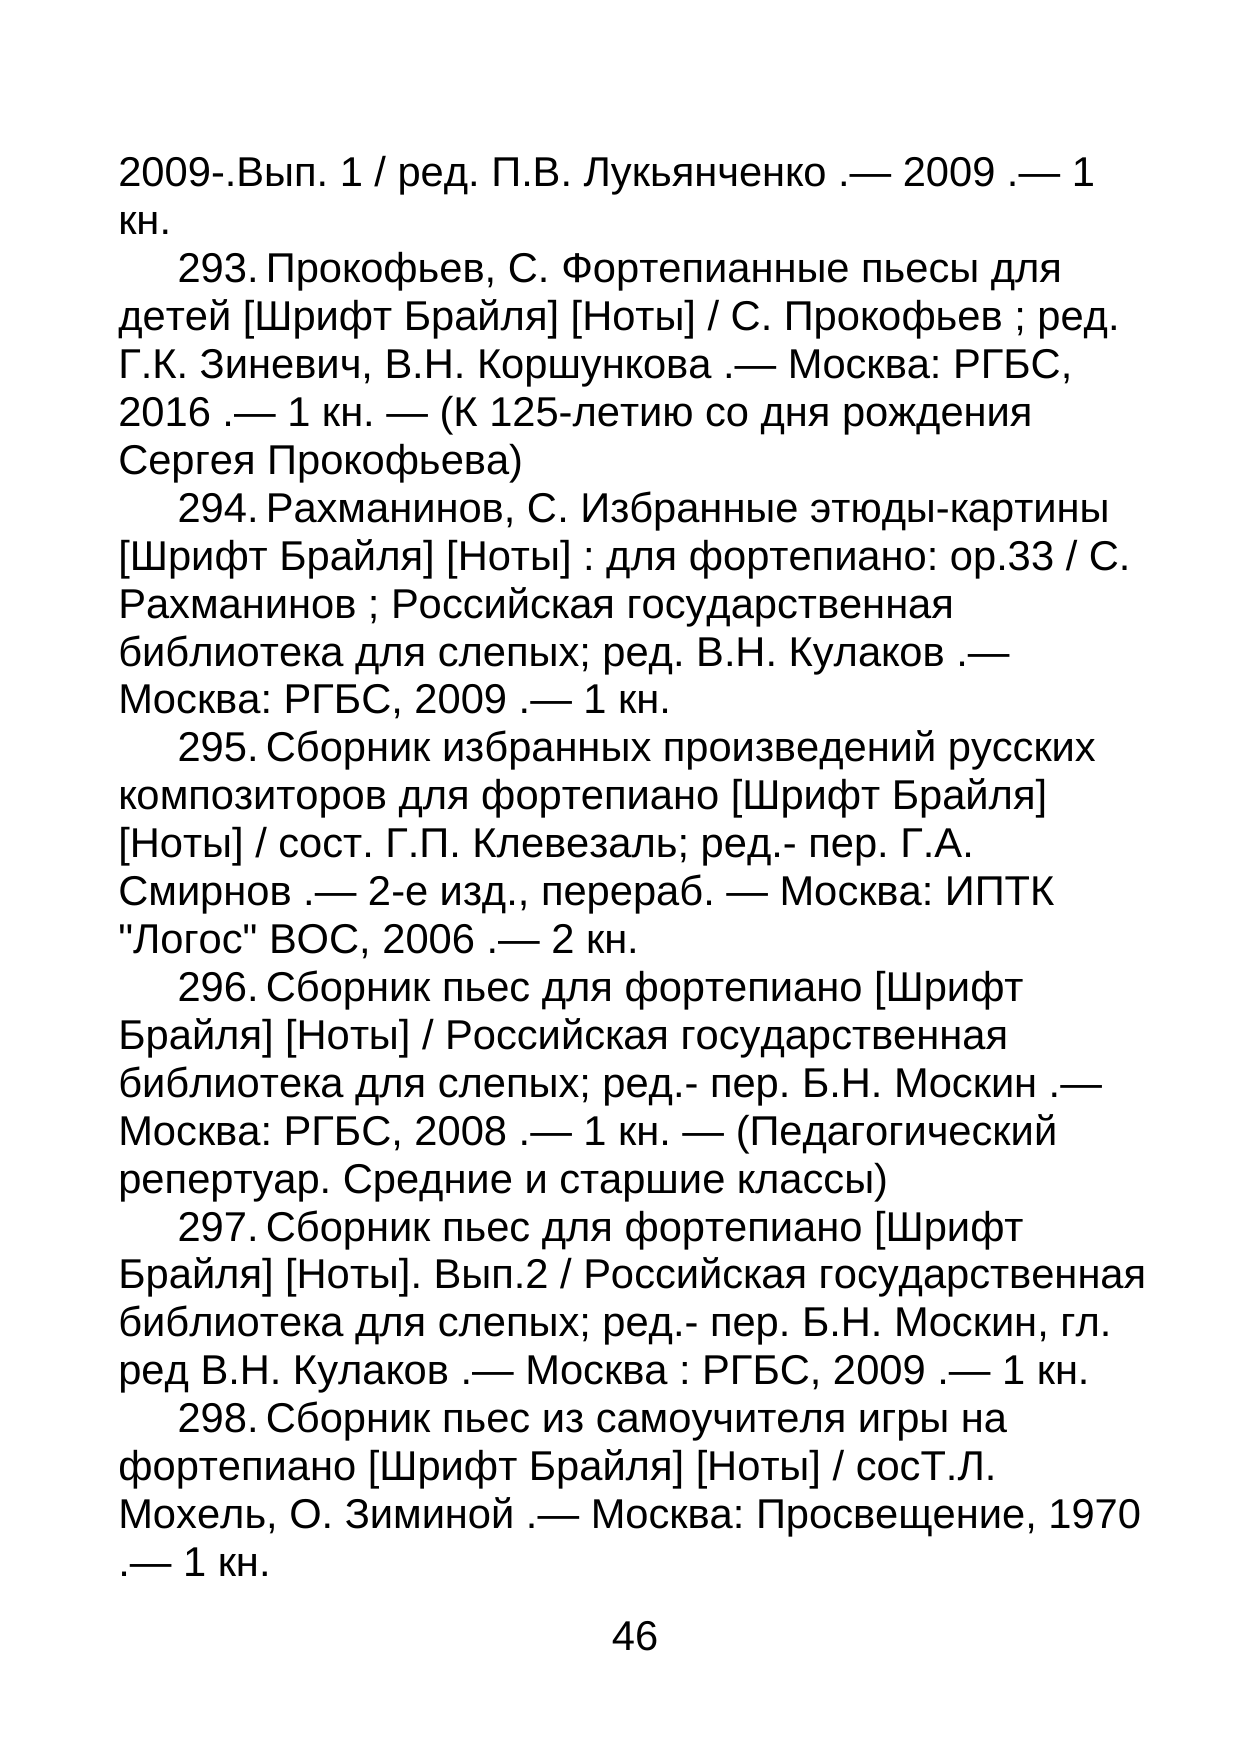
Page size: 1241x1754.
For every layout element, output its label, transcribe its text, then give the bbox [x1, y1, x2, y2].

list Сборник пьес для фортепиано [Шрифт Брайля] [Ноты] / Российская государственная библиотека для слепых; ред.- пер. Б.Н. Москин .— Москва: РГБС, 2008 .— 1 кн. — (Педагогический репертуар. Средние и старшие классы) [118, 962, 1152, 1202]
list Сборник пьес из самоучителя игры на фортепиано [Шрифт Брайля] [Ноты] / сосТ.Л. Мохель, О. Зиминой .— Москва: Просвещение, 1970 .— 1 кн. [118, 1393, 1152, 1585]
list Сборник избранных произведений русских композиторов для фортепиано [Шрифт Брайля] [Ноты] / сост. Г.П. Клевезаль; ред.- пер. Г.А. Смирнов .— 2-е изд., перераб. — Москва: ИПТК "Логос" ВОС, 2006 .— 2 кн. [118, 723, 1152, 962]
list Сборник пьес для фортепиано [Шрифт Брайля] [Ноты]. Вып.2 / Российская государственная библиотека для слепых; ред.- пер. Б.Н. Москин, гл. ред В.Н. Кулаков .— Москва : РГБС, 2009 .— 1 кн. [118, 1202, 1152, 1393]
list Прокофьев, С. Фортепианные пьесы для детей [Шрифт Брайля] [Ноты] / С. Прокофьев ; ред. Г.К. Зиневич, В.Н. Коршункова .— Москва: РГБС, 2016 .— 1 кн. — (К 125-летию со дня рождения Сергея Прокофьева) [118, 243, 1152, 483]
list Рахманинов, С. Избранные этюды-картины [Шрифт Брайля] [Ноты] : для фортепиано: ор.33 / С. Рахманинов ; Российская государственная библиотека для слепых; ред. В.Н. Кулаков .— Москва: РГБС, 2009 .— 1 кн. [118, 483, 1152, 723]
